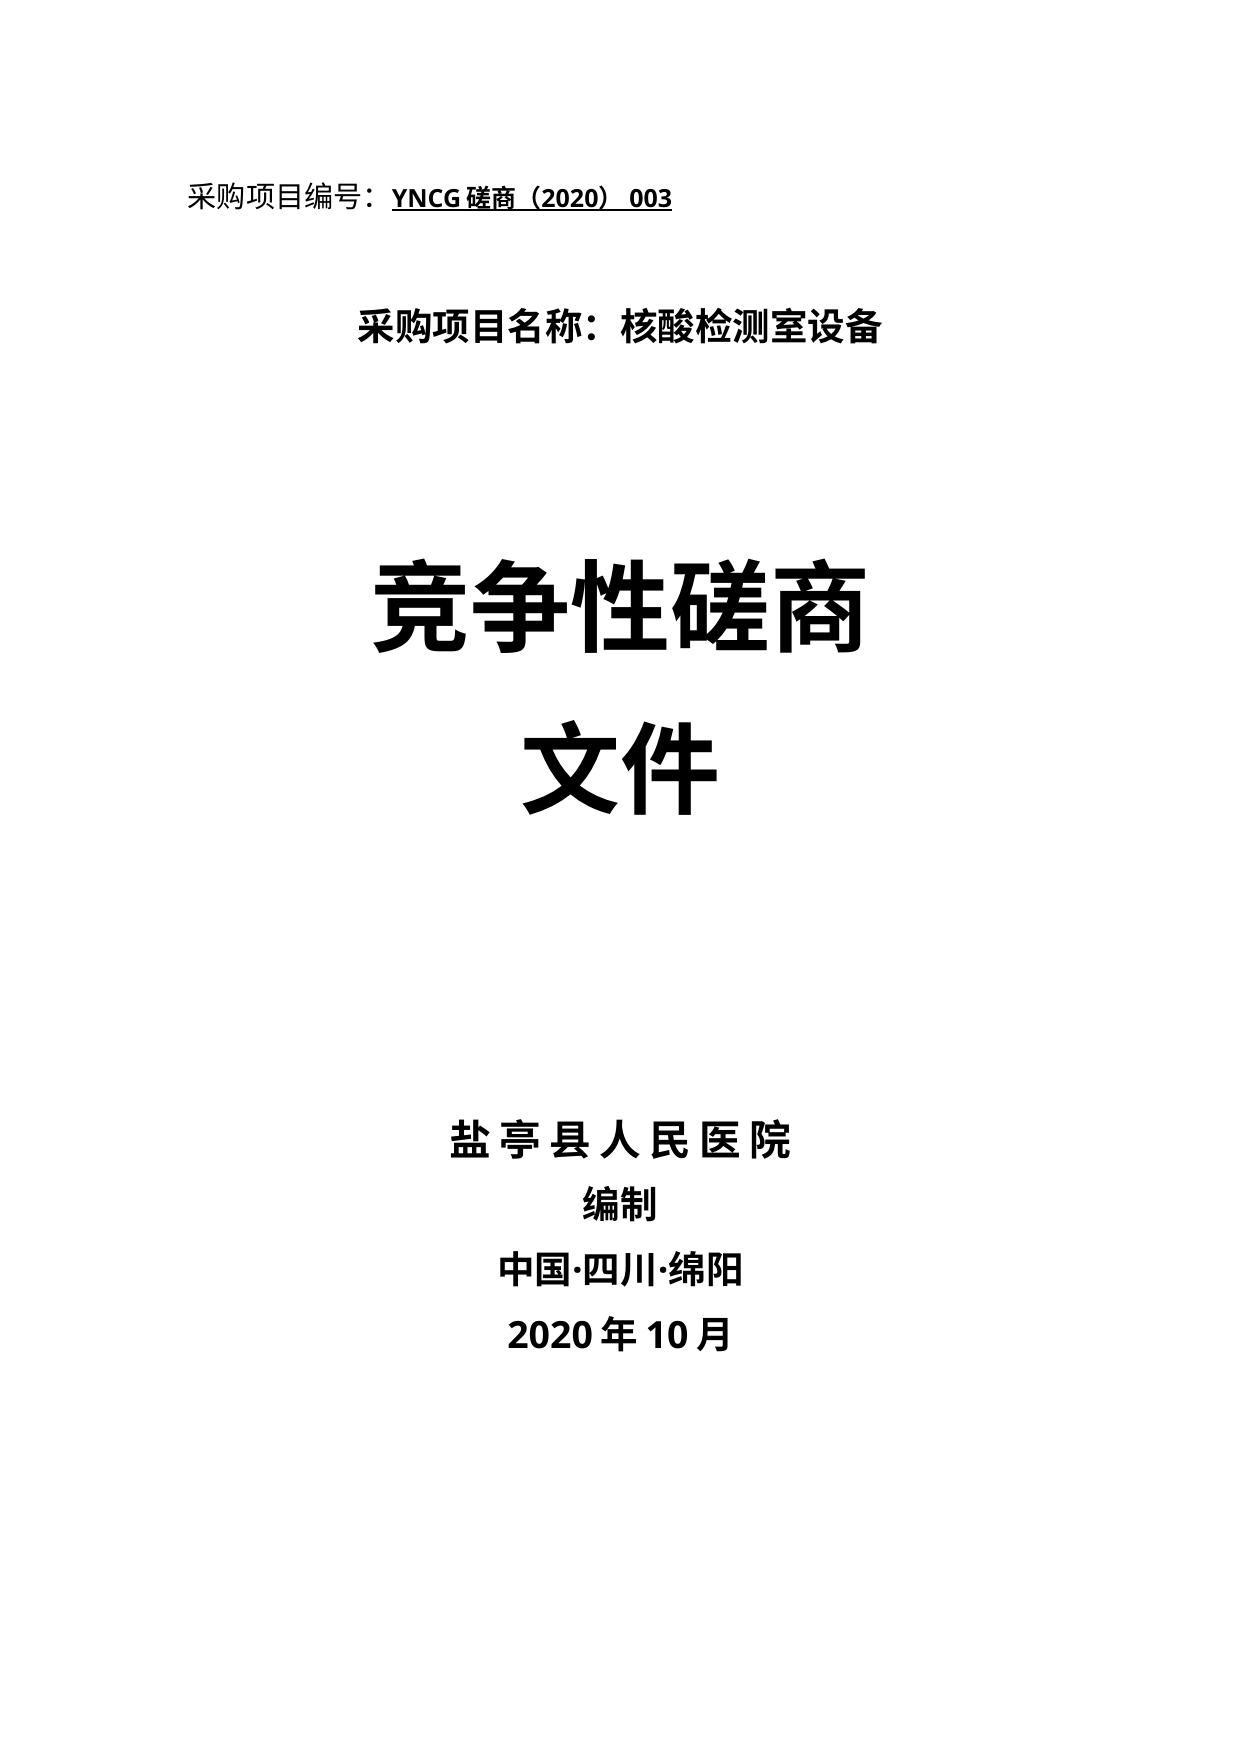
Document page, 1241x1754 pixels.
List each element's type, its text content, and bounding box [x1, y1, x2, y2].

text 竞争性磋商 [187, 519, 1053, 682]
text 2020年10月 [187, 1299, 1053, 1364]
text 中国·四川·绵阳 [187, 1234, 1053, 1299]
text 采购项目名称：核酸检测室设备 [187, 292, 1053, 357]
text 盐亭县人民医院 [187, 1104, 1053, 1169]
text 文件 [187, 682, 1053, 844]
text 采购项目编号：YNCG磋商（2020） 003 [187, 162, 1053, 227]
text 编制 [187, 1169, 1053, 1234]
